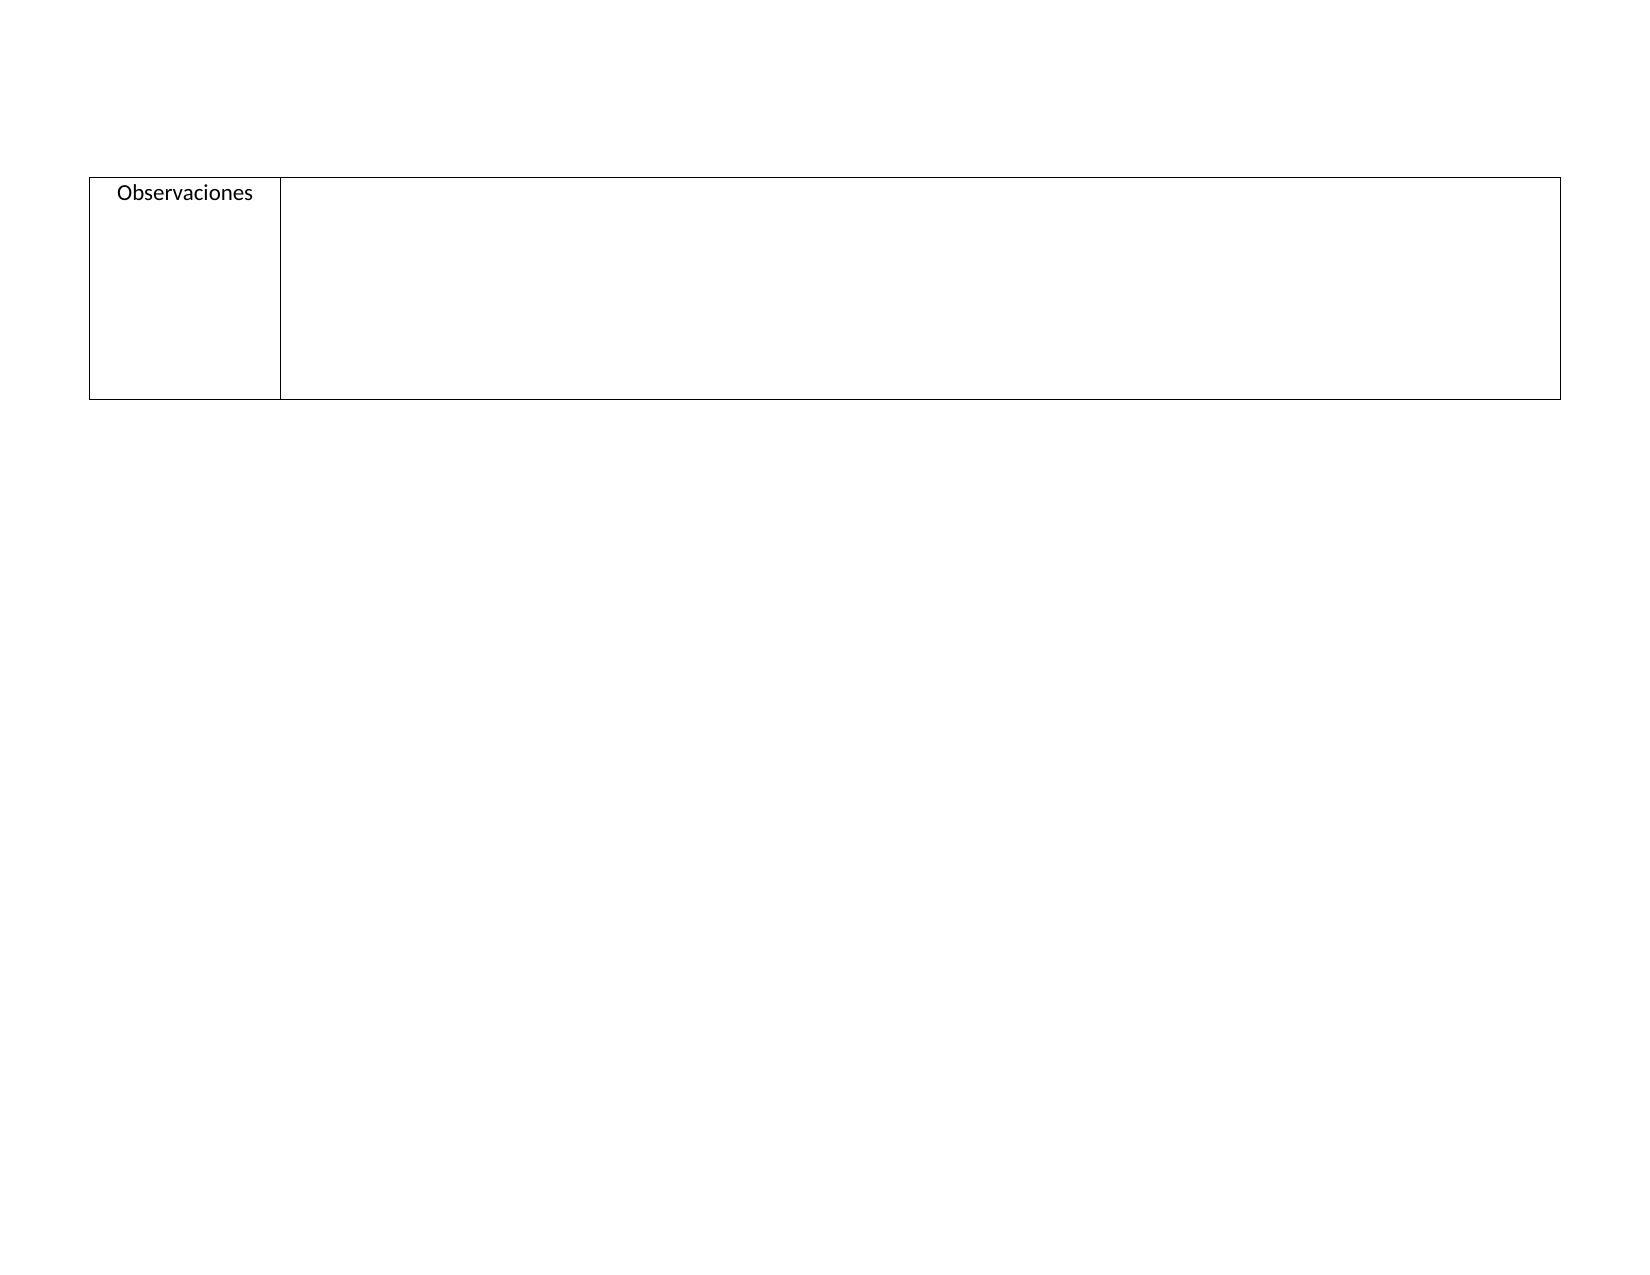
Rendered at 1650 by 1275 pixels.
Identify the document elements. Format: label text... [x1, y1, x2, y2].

table_cell Observaciones [90, 178, 280, 398]
table_cell [281, 178, 1560, 398]
